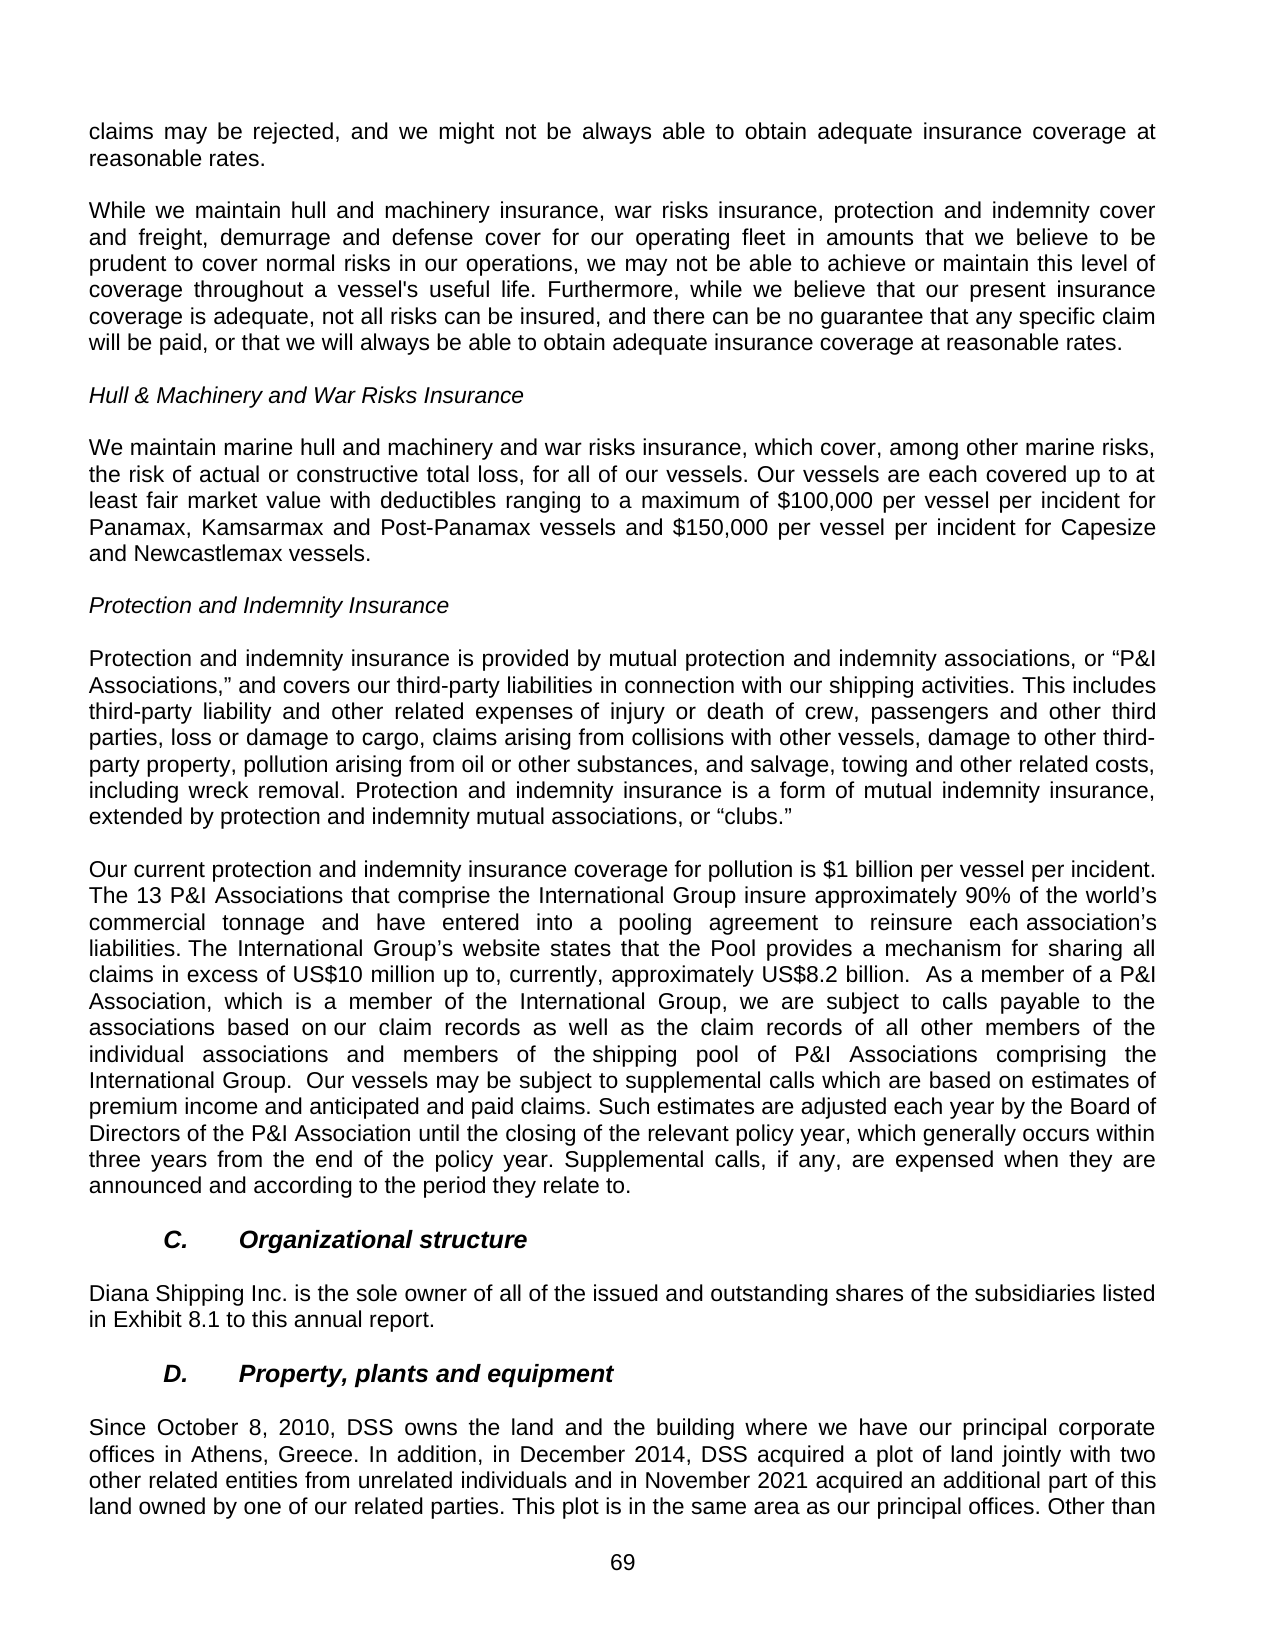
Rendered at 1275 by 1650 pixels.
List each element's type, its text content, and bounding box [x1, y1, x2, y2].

text Protection and indemnity insurance is provided by mutual protection and indemnity associations, or “P&I Associations,” and covers our third-party liabilities in connection with our shipping activities. This includes third-party liability and other related expenses of injury or death of crew, passengers and other third parties, loss or damage to cargo, claims arising from collisions with other vessels, damage to other third-party property, pollution arising from oil or other substances, and salvage, towing and other related costs, including wreck removal. Protection and indemnity insurance is a form of mutual indemnity insurance, extended by protection and indemnity mutual associations, or “clubs.” [89, 645, 1157, 830]
text Diana Shipping Inc. is the sole owner of all of the issued and outstanding shares of the subsidiaries listed in Exhibit 8.1 to this annual report. [89, 1280, 1157, 1333]
text Hull & Machinery and War Risks Insurance [89, 382, 1157, 408]
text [89, 1414, 1157, 1520]
text Our current protection and indemnity insurance coverage for pollution is $1 billion per vessel per incident. The 13 P&I Associations that comprise the International Group insure approximately 90% of the world’s commercial tonnage and have entered into a pooling agreement to reinsure each association’s liabilities. The International Group’s website states that the Pool provides a mechanism for sharing all claims in excess of US$10 million up to, currently, approximately US$8.2 billion. As a member of a P&I Association, which is a member of the International Group, we are subject to calls payable to the associations based on our claim records as well as the claim records of all other members of the individual associations and members of the shipping pool of P&I Associations comprising the International Group. Our vessels may be subject to supplemental calls which are based on estimates of premium income and anticipated and paid claims. Such estimates are adjusted each year by the Board of Directors of the P&I Association until the closing of the relevant policy year, which generally occurs within three years from the end of the policy year. Supplemental calls, if any, are expensed when they are announced and according to the period they relate to. [89, 856, 1157, 1199]
text We maintain marine hull and machinery and war risks insurance, which cover, among other marine risks, the risk of actual or constructive total loss, for all of our vessels. Our vessels are each covered up to at least fair market value with deductibles ranging to a maximum of $100,000 per vessel per incident for Panamax, Kamsarmax and Post-Panamax vessels and $150,000 per vessel per incident for Capesize and Newcastlemax vessels. [89, 434, 1157, 566]
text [89, 118, 1157, 171]
subtitle D. Property, plants and equipment [163, 1359, 1157, 1388]
text While we maintain hull and machinery insurance, war risks insurance, protection and indemnity cover and freight, demurrage and defense cover for our operating fleet in amounts that we believe to be prudent to cover normal risks in our operations, we may not be able to achieve or maintain this level of coverage throughout a vessel's useful life. Furthermore, while we believe that our present insurance coverage is adequate, not all risks can be insured, and there can be no guarantee that any specific claim will be paid, or that we will always be able to obtain adequate insurance coverage at reasonable rates. [89, 197, 1157, 355]
subtitle C. Organizational structure [163, 1225, 1157, 1254]
text Protection and Indemnity Insurance [89, 592, 1157, 619]
